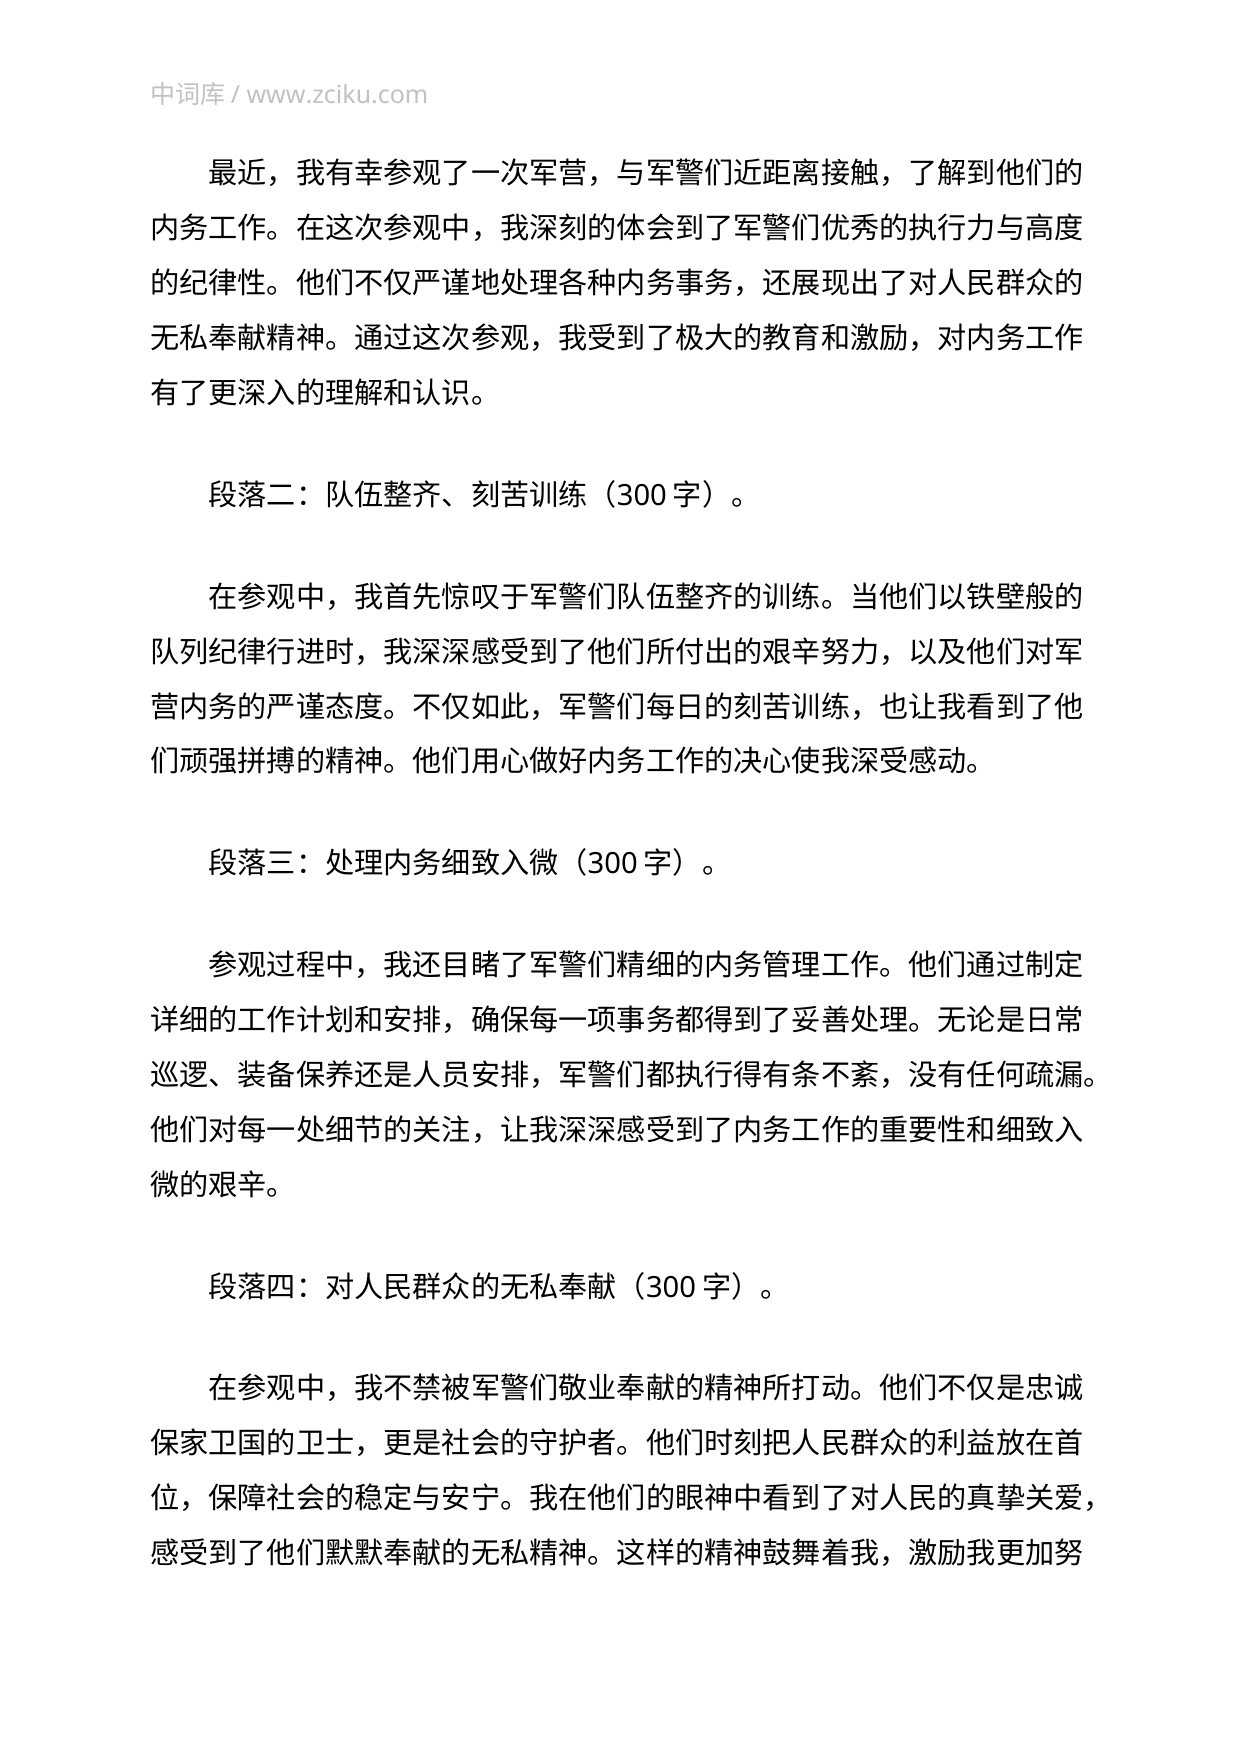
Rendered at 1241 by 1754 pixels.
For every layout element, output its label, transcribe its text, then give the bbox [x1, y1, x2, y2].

text 参观过程中，我还目睹了军警们精细的内务管理工作。他们通过制定详细的工作计划和安排，确保每一项事务都得到了妥善处理。无论是日常巡逻、装备保养还是人员安排，军警们都执行得有条不紊，没有任何疏漏。他们对每一处细节的关注，让我深深感受到了内务工作的重要性和细致入微的艰辛。 [150, 942, 1090, 1204]
text 在参观中，我首先惊叹于军警们队伍整齐的训练。当他们以铁壁般的队列纪律行进时，我深深感受到了他们所付出的艰辛努力，以及他们对军营内务的严谨态度。不仅如此，军警们每日的刻苦训练，也让我看到了他们顽强拼搏的精神。他们用心做好内务工作的决心使我深受感动。 [150, 573, 1090, 780]
text 最近，我有幸参观了一次军营，与军警们近距离接触，了解到他们的内务工作。在这次参观中，我深刻的体会到了军警们优秀的执行力与高度的纪律性。他们不仅严谨地处理各种内务事务，还展现出了对人民群众的无私奉献精神。通过这次参观，我受到了极大的教育和激励，对内务工作有了更深入的理解和认识。 [150, 150, 1090, 412]
text 段落四：对人民群众的无私奉献（300字）。 [150, 1263, 1090, 1306]
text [150, 1365, 1090, 1572]
text 段落二：队伍整齐、刻苦训练（300字）。 [150, 471, 1090, 514]
text 段落三：处理内务细致入微（300字）。 [150, 840, 1090, 882]
